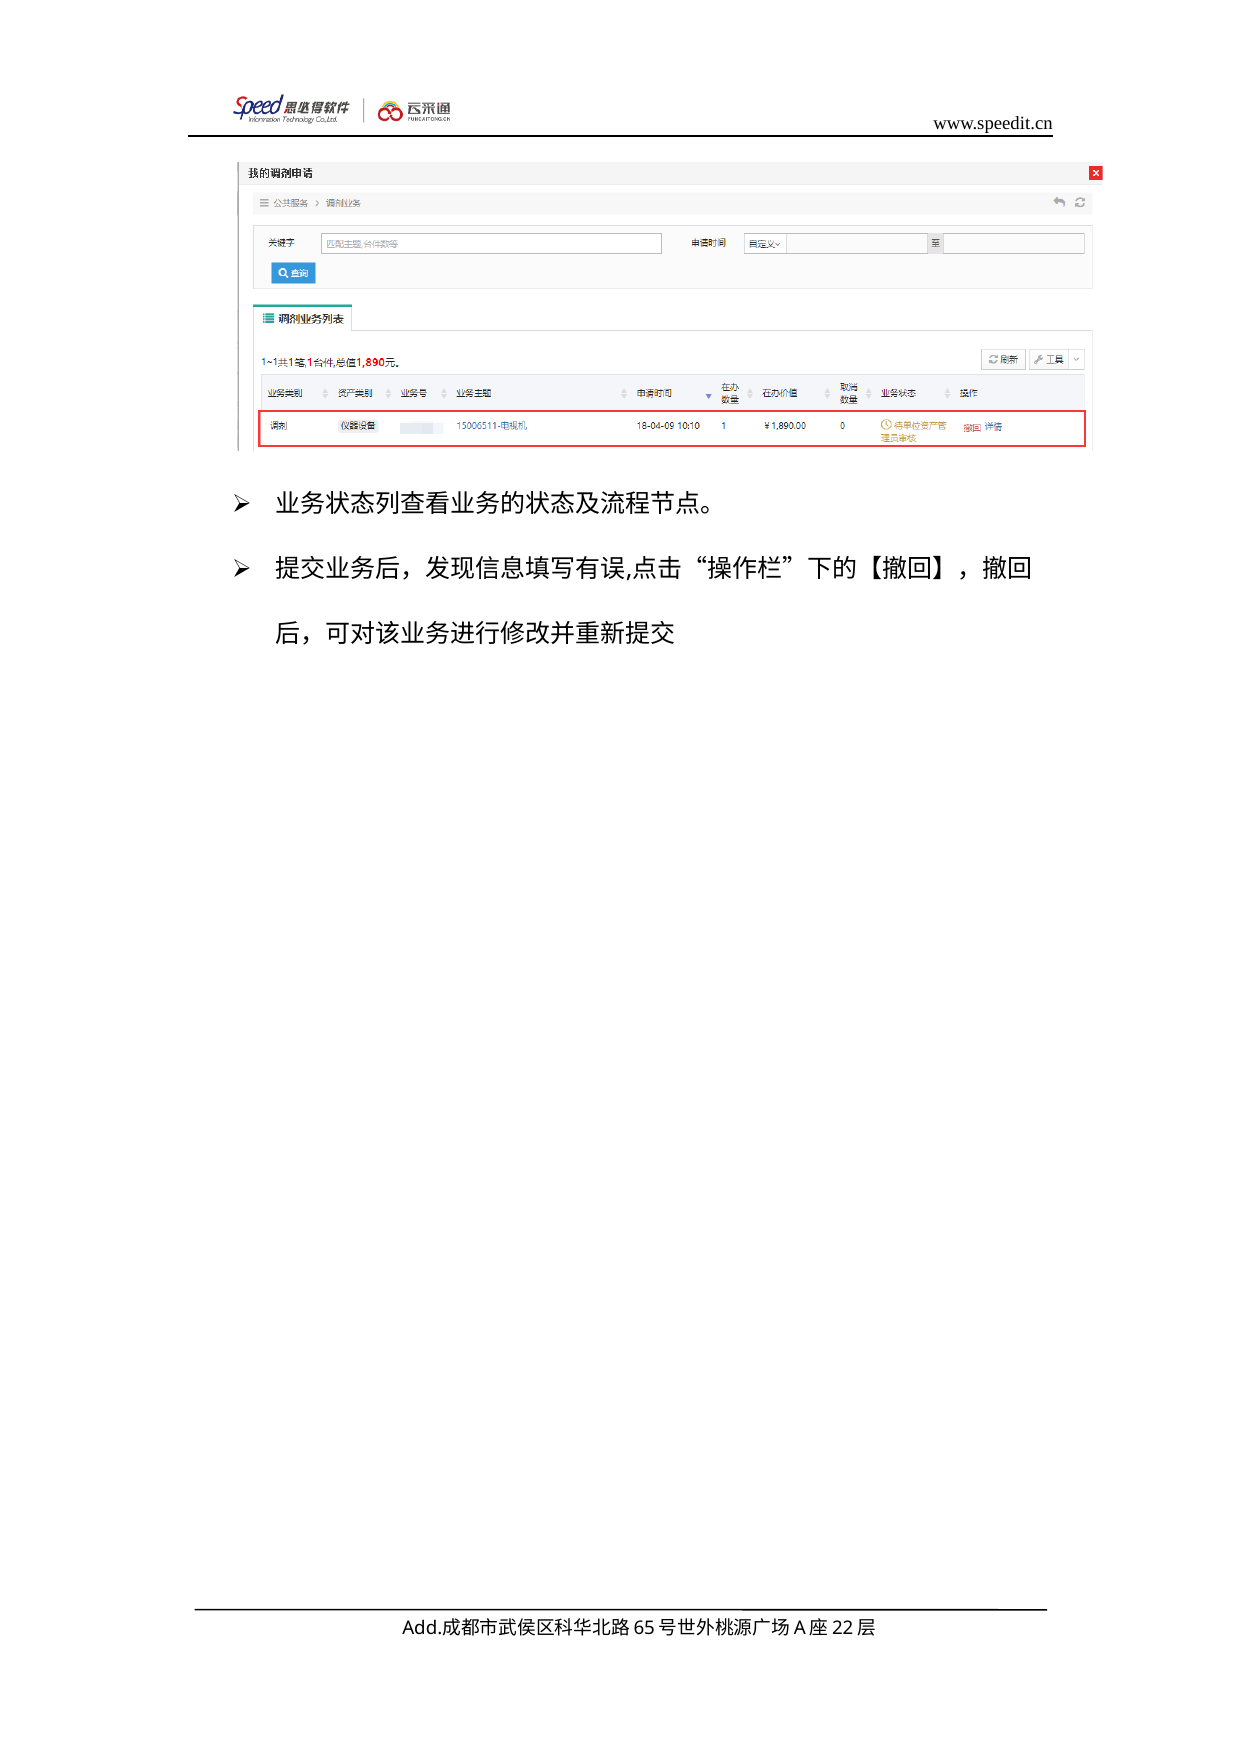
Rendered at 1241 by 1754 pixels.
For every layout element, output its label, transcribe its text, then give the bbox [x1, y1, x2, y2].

picture [225, 88, 458, 130]
picture [237, 162, 1103, 451]
list 提交业务后，发现信息填写有误,点击“操作栏”下的【撤回】，撤回后，可对该业务进行修改并重新提交 [232, 534, 1053, 664]
list 业务状态列查看业务的状态及流程节点。 [232, 469, 1053, 534]
